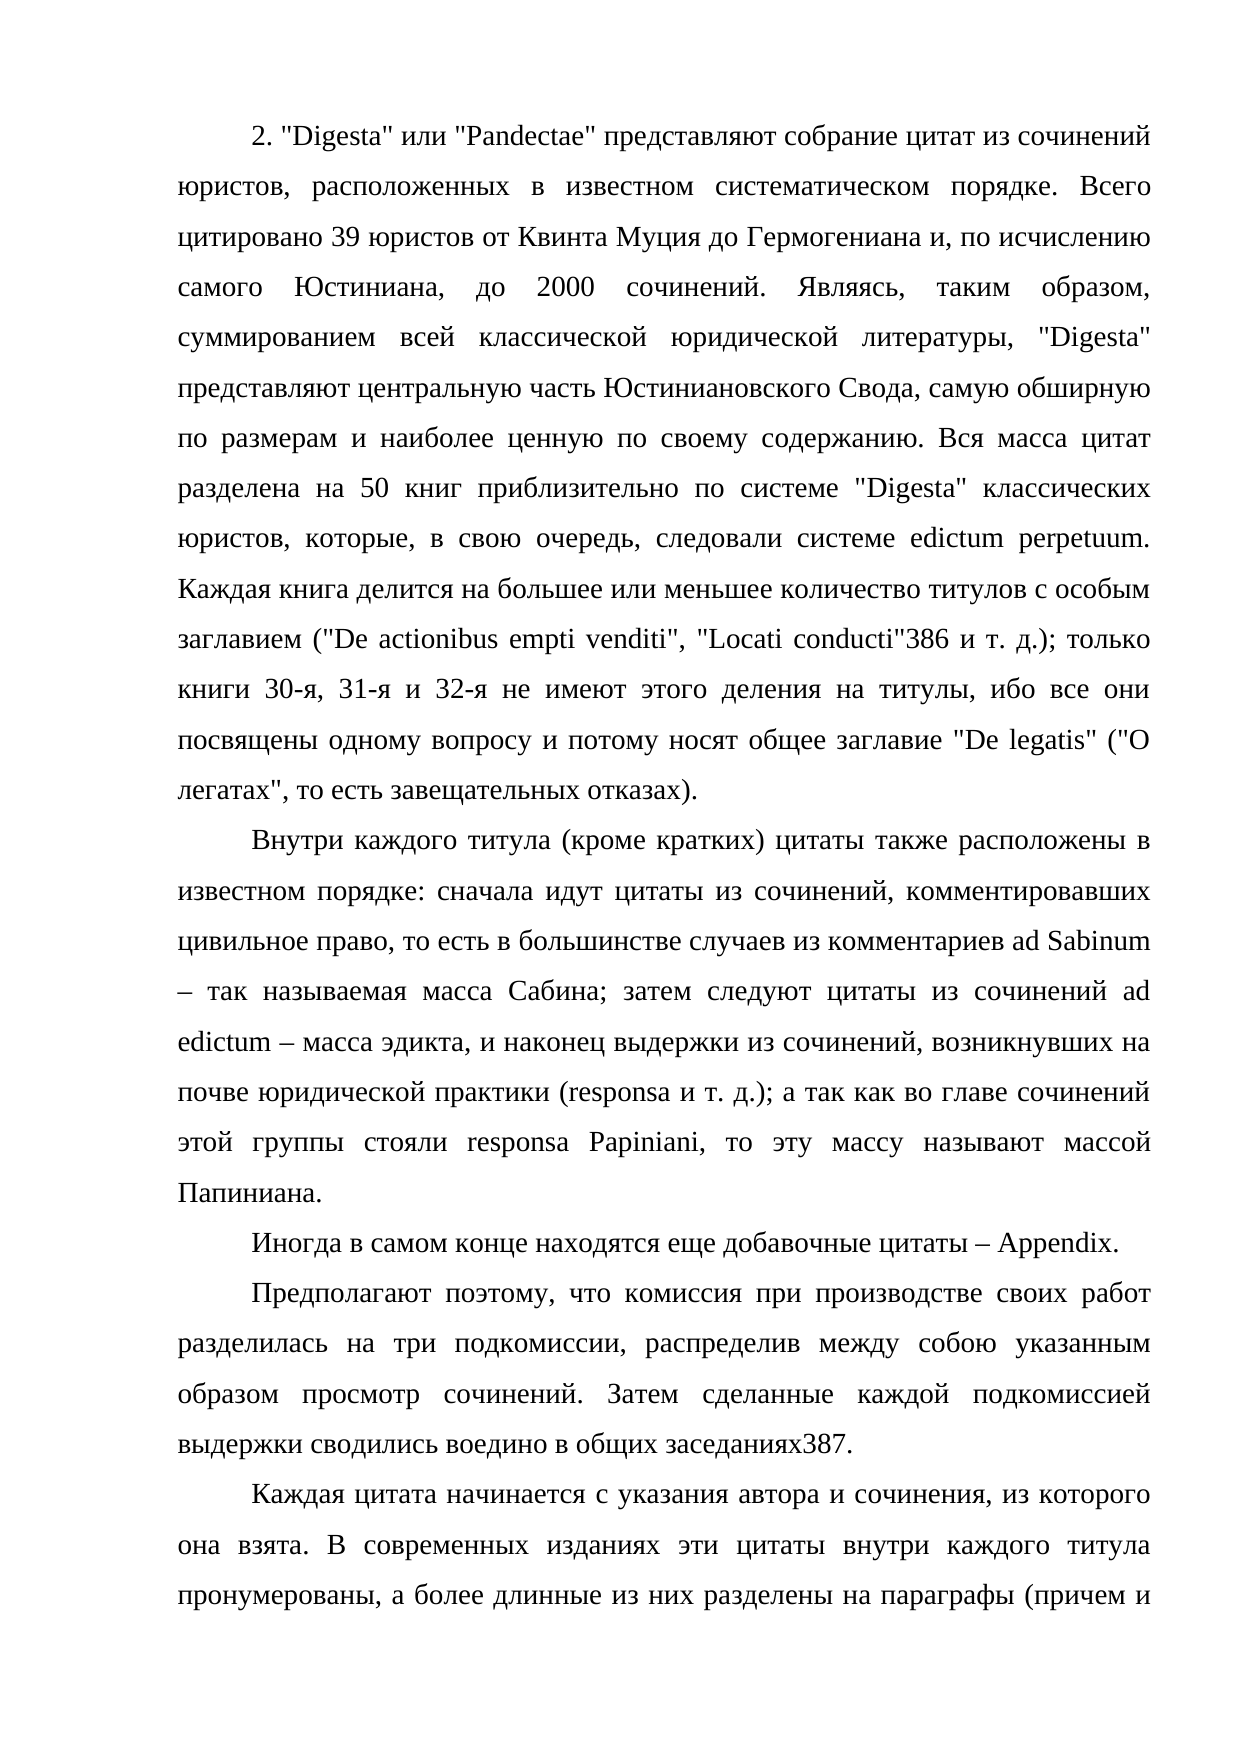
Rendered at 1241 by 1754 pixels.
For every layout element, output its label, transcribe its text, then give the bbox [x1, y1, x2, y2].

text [177, 1477, 1152, 1611]
text Предполагают поэтому, что комиссия при производстве своих работ разделилась на три подкомиссии, распределив между собою указанным образом просмотр сочинений. Затем сделанные каждой подкомиссией выдержки сводились воедино в общих заседаниях387. [177, 1275, 1152, 1460]
text Иногда в самом конце находятся еще добавочные цитаты – Appendix. [177, 1225, 1152, 1258]
text Внутри каждого титула (кроме кратких) цитаты также расположены в известном порядке: сначала идут цитаты из сочинений, комментировавших цивильное право, то есть в большинстве случаев из комментариев ad Sabinum – так называемая масса Сабина; затем следуют цитаты из сочинений ad edictum – масса эдикта, и наконец выдержки из сочинений, возникнувших на почве юридической практики (responsa и т. д.); а так как во главе сочинений этой группы стояли responsa Papiniani, то эту массу называют массой Папиниана. [177, 822, 1152, 1208]
text 2. "Digesta" или "Pandectae" представляют собрание цитат из сочинений юристов, расположенных в известном систематическом порядке. Всего цитировано 39 юристов от Квинта Муция до Гермогениана и, по исчислению самого Юстиниана, до 2000 сочинений. Являясь, таким образом, суммированием всей классической юридической литературы, "Digesta" представляют центральную часть Юстиниановского Свода, самую обширную по размерам и наиболее ценную по своему содержанию. Вся масса цитат разделена на 50 книг приблизительно по системе "Digesta" классических юристов, которые, в свою очередь, следовали системе edictum perpetuum. Каждая книга делится на большее или меньшее количество титулов с особым заглавием ("De actionibus empti venditi", "Locati conducti"386 и т. д.); только книги 30-я, 31-я и 32-я не имеют этого деления на титулы, ибо все они посвящены одному вопросу и потому носят общее заглавие "De legatis" ("О легатах", то есть завещательных отказах). [177, 118, 1152, 806]
